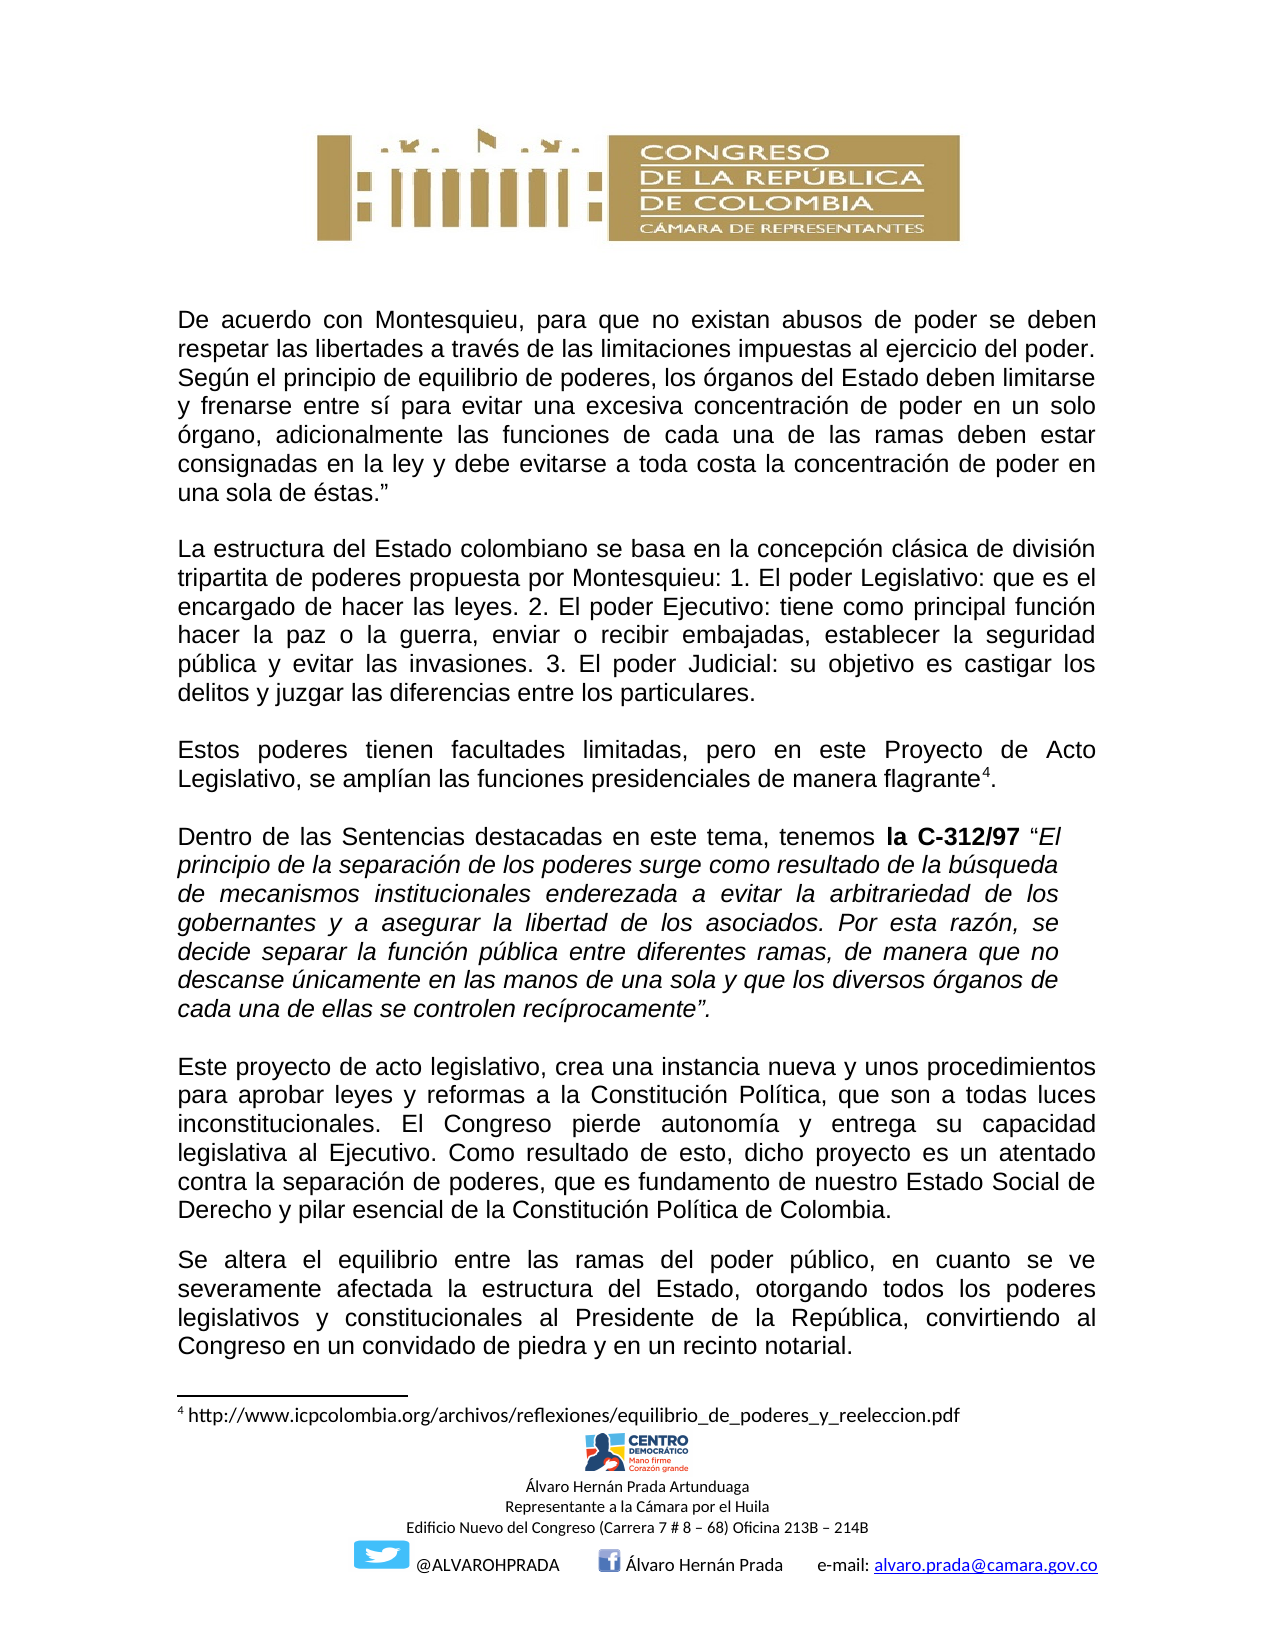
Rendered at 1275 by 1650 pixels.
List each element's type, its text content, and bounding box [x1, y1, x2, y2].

picture [581, 1427, 694, 1477]
text La estructura del Estado colombiano se basa en la concepción clásica de división tripartita de poderes propuesta por Montesquieu: 1. El poder Legislativo: que es el encargado de hacer las leyes. 2. El poder Ejecutivo: tiene como principal función hacer la paz o la guerra, enviar o recibir embajadas, establecer la seguridad pública y evitar las invasiones. 3. El poder Judicial: su objetivo es castigar los delitos y juzgar las diferencias entre los particulares. [177, 534, 1098, 707]
text Estos poderes tienen facultades limitadas, pero en este Proyecto de Acto Legislativo, se amplían las funciones presidenciales de manera flagrante. [177, 736, 1098, 793]
text Este proyecto de acto legislativo, crea una instancia nueva y unos procedimientos para aprobar leyes y reformas a la Constitución Política, que son a todas luces inconstitucionales. El Congreso pierde autonomía y entrega su capacidad legislativa al Ejecutivo. Como resultado de esto, dicho proyecto es un atentado contra la separación de poderes, que es fundamento de nuestro Estado Social de Derecho y pilar esencial de la Constitución Política de Colombia. [177, 1052, 1098, 1224]
picture [301, 73, 974, 305]
text Dentro de las Sentencias destacadas en este tema, tenemos la C-312/97 “El principio de la separación de los poderes surge como resultado de la búsqueda de mecanismos institucionales enderezada a evitar la arbitrariedad de los gobernantes y a asegurar la libertad de los asociados. Por esta razón, se decide separar la función pública entre diferentes ramas, de manera que no descanse únicamente en las manos de una sola y que los diversos órganos de cada una de ellas se controlen recíprocamente”. [177, 822, 1063, 1023]
text Se altera el equilibrio entre las ramas del poder público, en cuanto se ve severamente afectada la estructura del Estado, otorgando todos los poderes legislativos y constitucionales al Presidente de la República, convirtiendo al Congreso en un convidado de piedra y en un recinto notarial. [177, 1245, 1098, 1360]
picture [598, 1549, 621, 1572]
text De acuerdo con Montesquieu, para que no existan abusos de poder se deben respetar las libertades a través de las limitaciones impuestas al ejercicio del poder. Según el principio de equilibrio de poderes, los órganos del Estado deben limitarse y frenarse entre sí para evitar una excesiva concentración de poder en un solo órgano, adicionalmente las funciones de cada una de las ramas deben estar consignadas en la ley y debe evitarse a toda costa la concentración de poder en una sola de éstas.” [177, 305, 1098, 506]
picture [347, 1537, 415, 1572]
